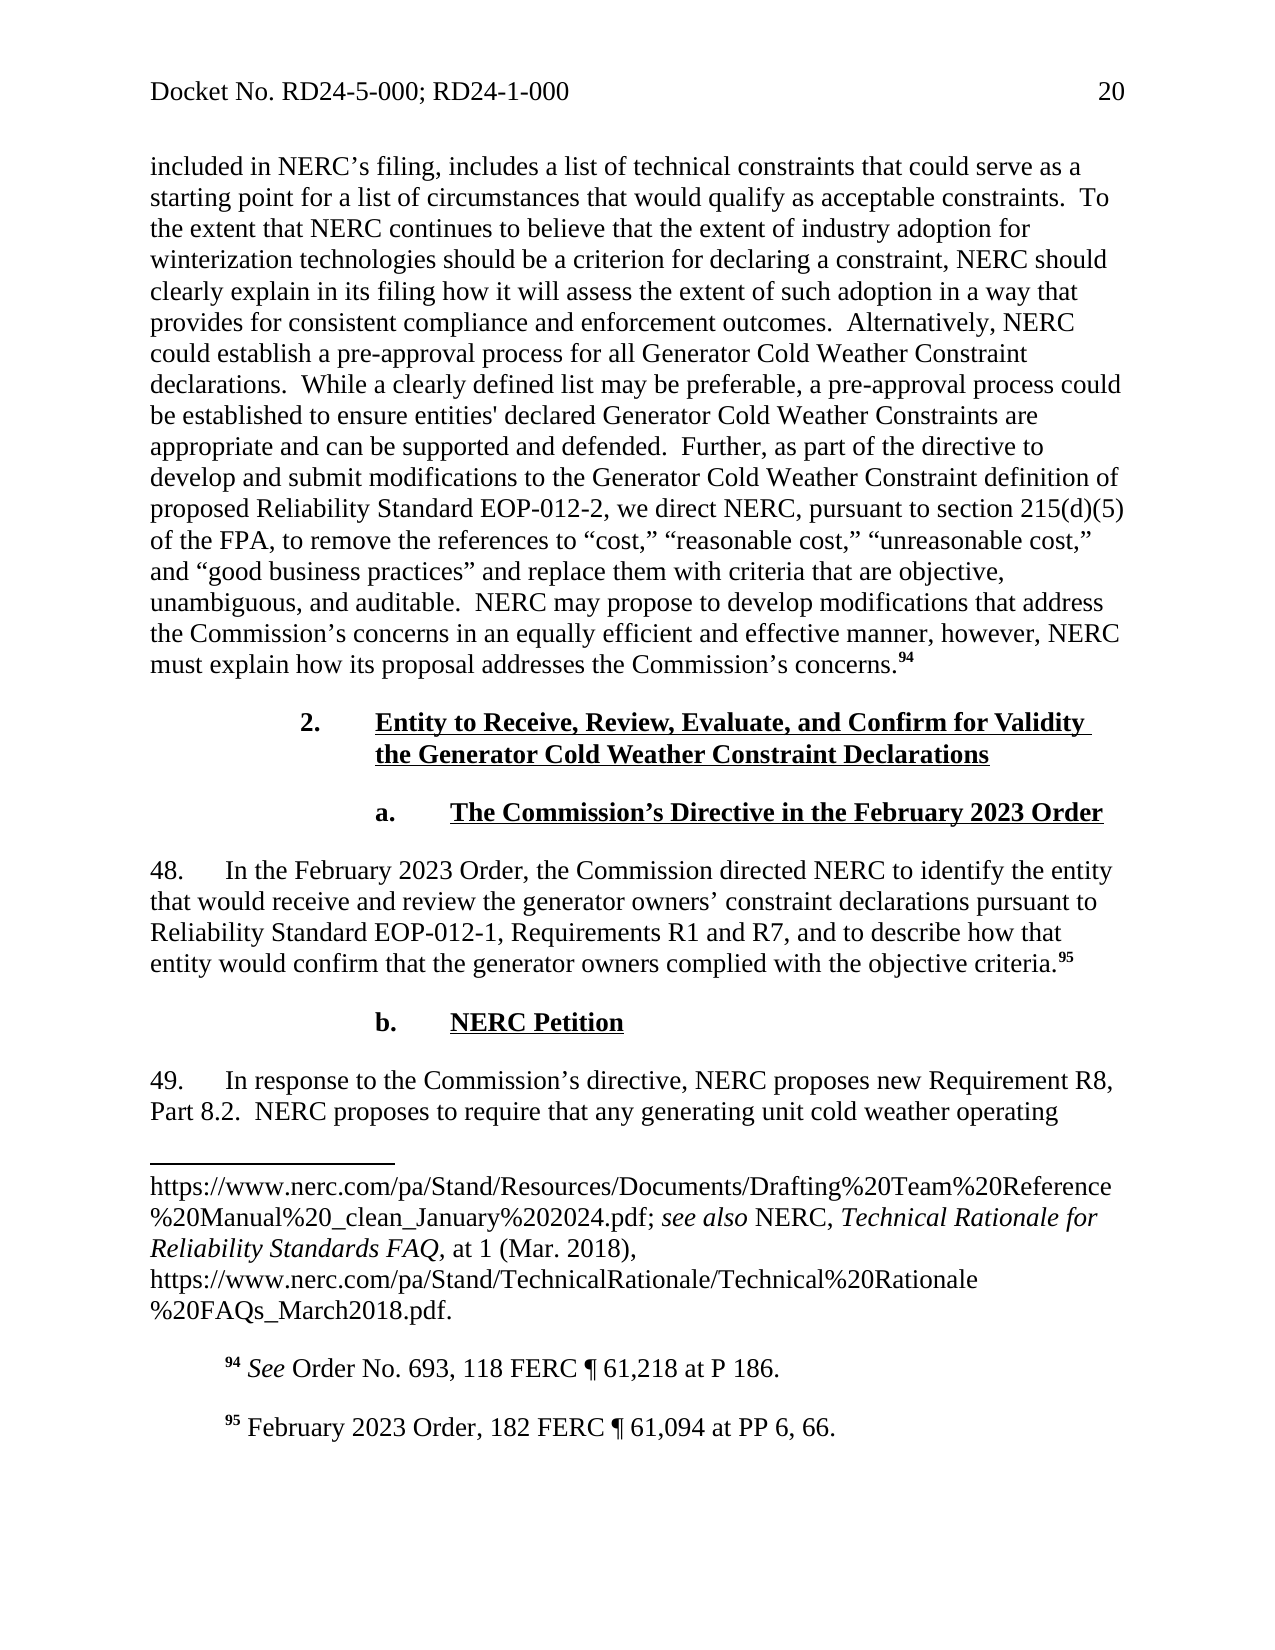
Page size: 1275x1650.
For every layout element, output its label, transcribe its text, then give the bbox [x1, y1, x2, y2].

subtitle The Commission’s Directive in the February 2023 Order [375, 796, 1125, 827]
text In the February 2023 Order, the Commission directed NERC to identify the entity that would receive and review the generator owners’ constraint declarations pursuant to Reliability Standard EOP-012-1, Requirements R1 and R7, and to describe how that entity would confirm that the generator owners complied with the objective criteria. [150, 854, 1125, 979]
subtitle Entity to Receive, Review, Evaluate, and Confirm for Validity the Generator Cold Weather Constraint Declarations [300, 707, 1125, 769]
text In response to the Commission’s directive, NERC proposes new Requirement R8, Part 8.2. NERC proposes to require that any generating unit cold weather operating limitations due to declared constraints be provided to the balancing authority, transmission operator, or reliability coordinator via data specifications to the generator owners through other Reliability Standard requirements. In its petition, NERC states that its Standard Drafting Team determined that having the generator owner communicate the practical impacts of declaring a constraint to the entities that are responsible for grid planning and reliability would be the best way to address the reliability concerns contained in the Commission’s directive. [150, 1064, 1125, 1126]
text Accordingly, we direct NERC, pursuant to section 215(d)(5) of the FPA, to develop and submit to the Commission for approval modifications to proposed Reliability Standard EOP-012-2 that address concerns related to the ambiguity of the newly defined Generator Cold Weather Constraint term and criteria. Specifically, we direct NERC to ensure that the Generator Cold Weather Constraint declaration criteria included within the proposed Reliability Standard are objective and sufficiently detailed so that applicable entities understand what is required of them. One approach to satisfy this directive could be to incorporate into the proposed Reliability Standard a limited and discrete list of circumstances that would qualify as acceptable constraints. We note that NERC’s technical rationale document, created by NERC’s Standard Drafting Team and included in NERC’s filing, includes a list of technical constraints that could serve as a starting point for a list of circumstances that would qualify as acceptable constraints. To the extent that NERC continues to believe that the extent of industry adoption for winterization technologies should be a criterion for declaring a constraint, NERC should clearly explain in its filing how it will assess the extent of such adoption in a way that provides for consistent compliance and enforcement outcomes. Alternatively, NERC could establish a pre-approval process for all Generator Cold Weather Constraint declarations. While a clearly defined list may be preferable, a pre-approval process could be established to ensure entities' declared Generator Cold Weather Constraints are appropriate and can be supported and defended. Further, as part of the directive to develop and submit modifications to the Generator Cold Weather Constraint definition of proposed Reliability Standard EOP-012-2, we direct NERC, pursuant to section 215(d)(5) of the FPA, to remove the references to “cost,” “reasonable cost,” “unreasonable cost,” and “good business practices” and replace them with criteria that are objective, unambiguous, and auditable. NERC may propose to develop modifications that address the Commission’s concerns in an equally efficient and effective manner, however, NERC must explain how its proposal addresses the Commission’s concerns. [150, 150, 1125, 679]
subtitle NERC Petition [375, 1006, 1125, 1037]
